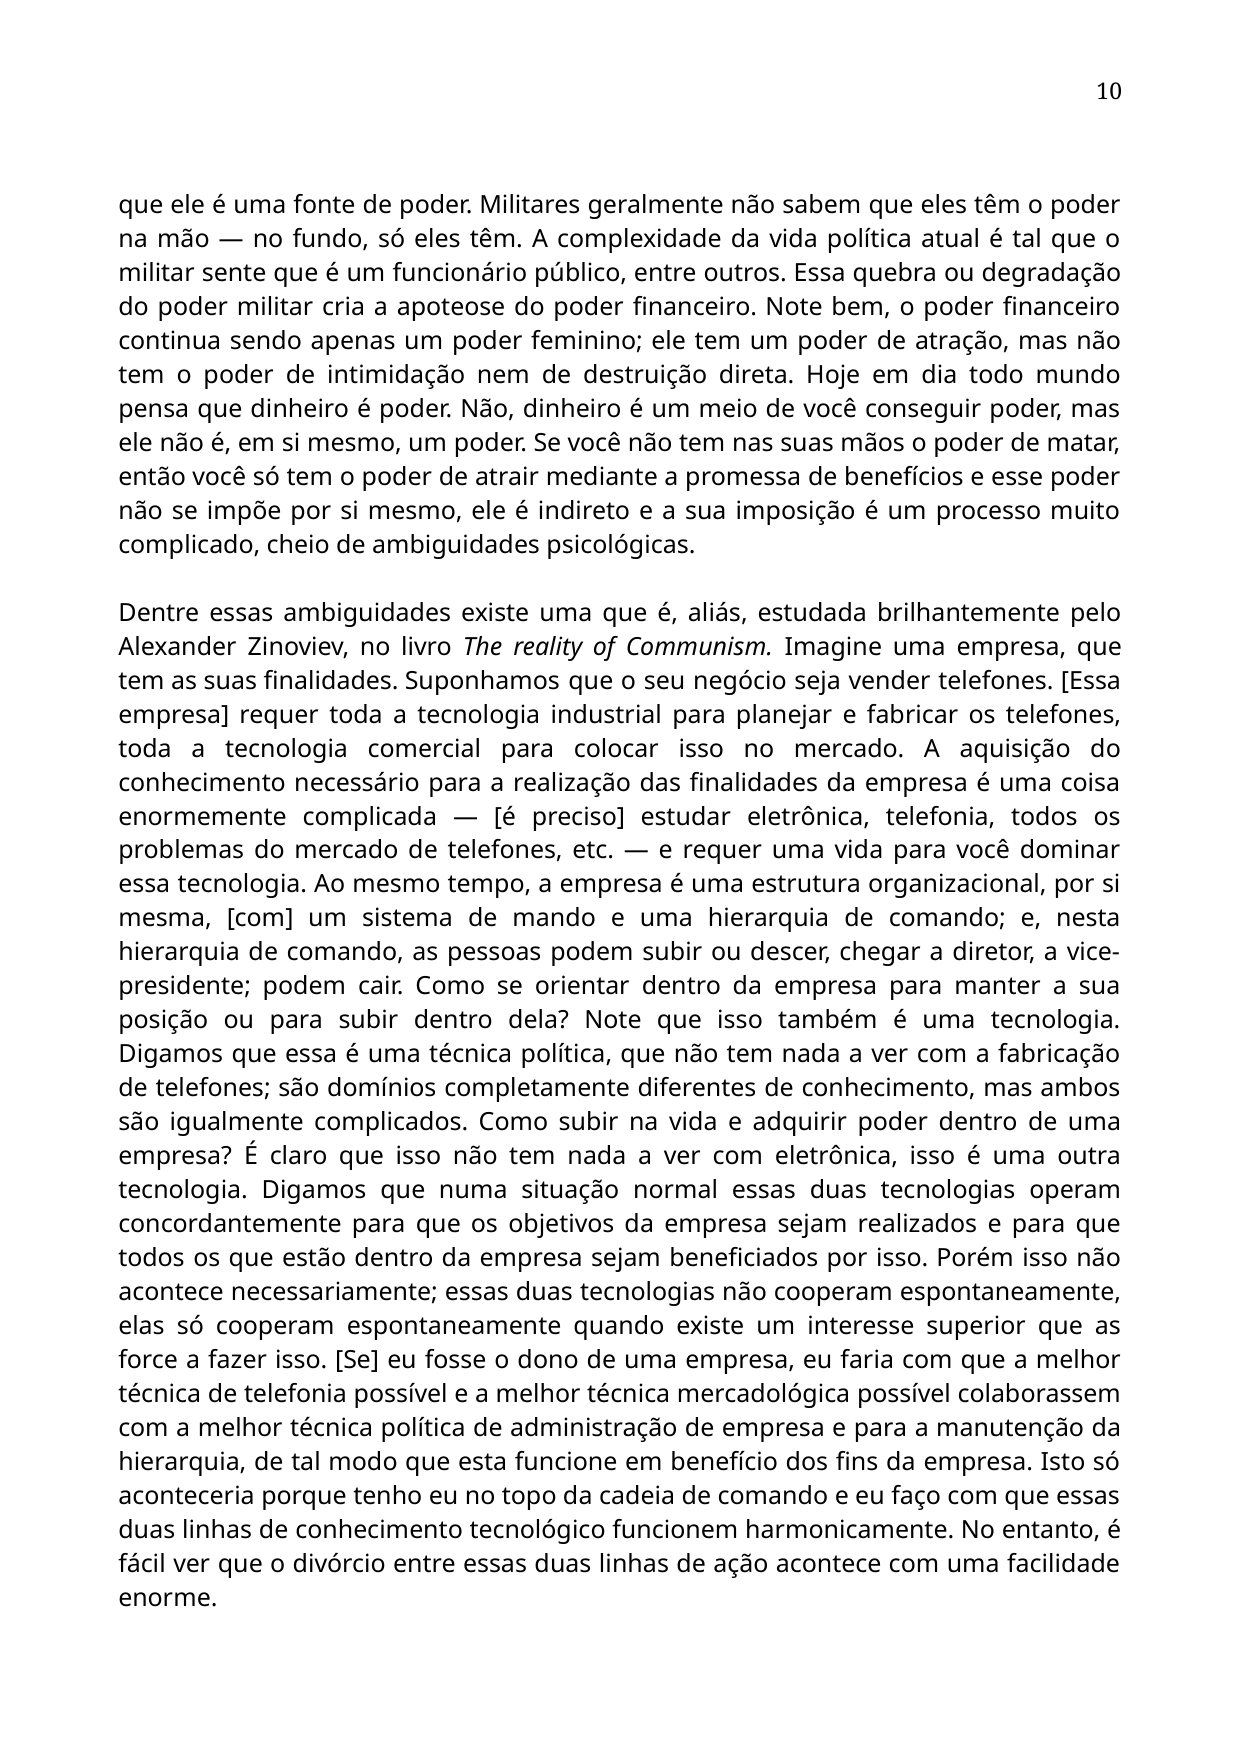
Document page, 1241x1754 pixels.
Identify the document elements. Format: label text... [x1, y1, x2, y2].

text Dentre essas ambiguidades existe uma que é, aliás, estudada brilhantemente pelo Alexander Zinoviev, no livro The reality of Communism. Imagine uma empresa, que tem as suas finalidades. Suponhamos que o seu negócio seja vender telefones. [Essa empresa] requer toda a tecnologia industrial para planejar e fabricar os telefones, toda a tecnologia comercial para colocar isso no mercado. A aquisição do conhecimento necessário para a realização das finalidades da empresa é uma coisa enormemente complicada — [é preciso] estudar eletrônica, telefonia, todos os problemas do mercado de telefones, etc. — e requer uma vida para você dominar essa tecnologia. Ao mesmo tempo, a empresa é uma estrutura organizacional, por si mesma, [com] um sistema de mando e uma hierarquia de comando; e, nesta hierarquia de comando, as pessoas podem subir ou descer, chegar a diretor, a vice-presidente; podem cair. Como se orientar dentro da empresa para manter a sua posição ou para subir dentro dela? Note que isso também é uma tecnologia. Digamos que essa é uma técnica política, que não tem nada a ver com a fabricação de telefones; são domínios completamente diferentes de conhecimento, mas ambos são igualmente complicados. Como subir na vida e adquirir poder dentro de uma empresa? É claro que isso não tem nada a ver com eletrônica, isso é uma outra tecnologia. Digamos que numa situação normal essas duas tecnologias operam concordantemente para que os objetivos da empresa sejam realizados e para que todos os que estão dentro da empresa sejam beneficiados por isso. Porém isso não acontece necessariamente; essas duas tecnologias não cooperam espontaneamente, elas só cooperam espontaneamente quando existe um interesse superior que as force a fazer isso. [Se] eu fosse o dono de uma empresa, eu faria com que a melhor técnica de telefonia possível e a melhor técnica mercadológica possível colaborassem com a melhor técnica política de administração de empresa e para a manutenção da hierarquia, de tal modo que esta funcione em benefício dos fins da empresa. Isto só aconteceria porque tenho eu no topo da cadeia de comando e eu faço com que essas duas linhas de conhecimento tecnológico funcionem harmonicamente. No entanto, é fácil ver que o divórcio entre essas duas linhas de ação acontece com uma facilidade enorme. [118, 595, 1122, 1613]
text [118, 187, 1122, 561]
